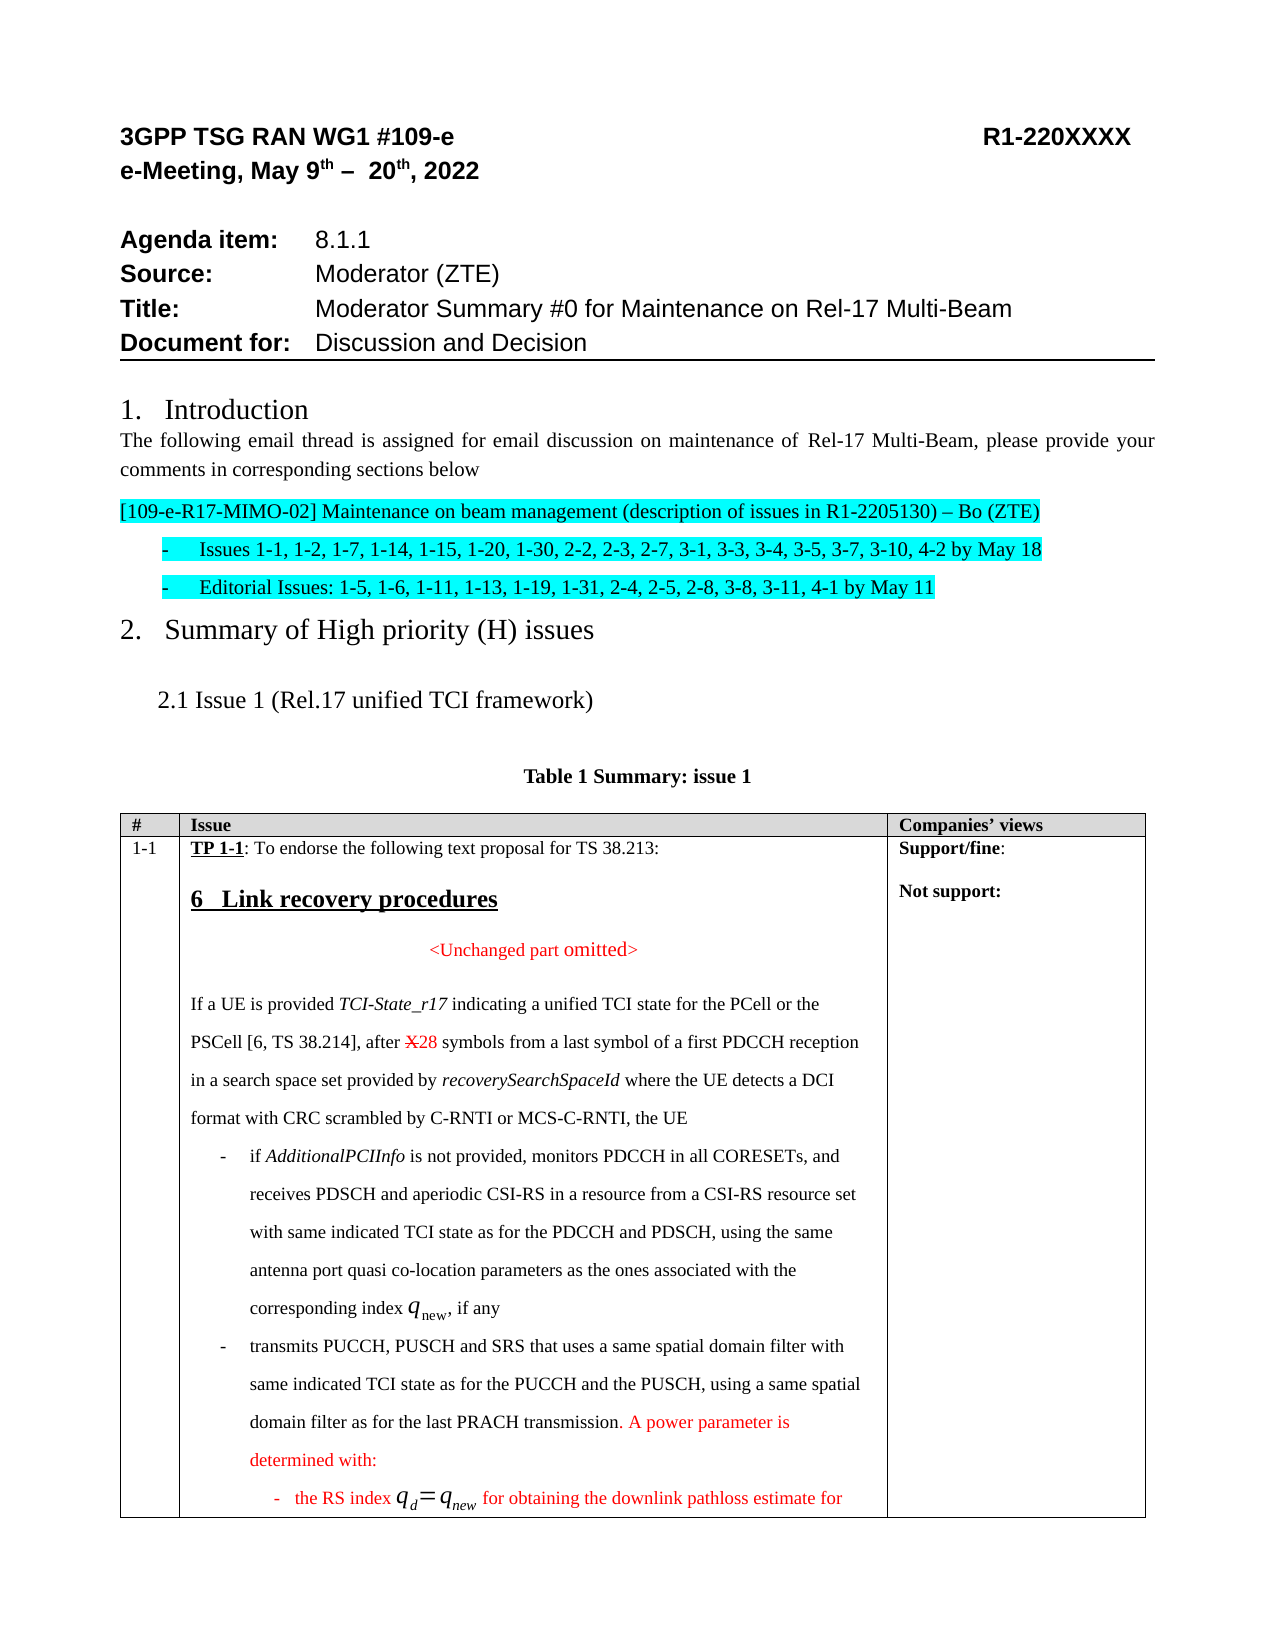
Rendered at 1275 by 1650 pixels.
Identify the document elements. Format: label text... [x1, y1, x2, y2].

text Source: Moderator (ZTE) [120, 259, 1155, 288]
text 3GPP TSG RAN WG1 #109-e R1-220XXXX [120, 122, 1155, 150]
table_header Issue [180, 814, 887, 836]
subtitle Summary of High priority (H) issues [120, 610, 1155, 648]
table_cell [180, 837, 887, 1517]
table_cell 1-1 [121, 837, 179, 1517]
text The following email thread is assigned for email discussion on maintenance of Rel-17 Multi-Beam, please provide your comments in corresponding sections below [120, 428, 1155, 481]
text e-Meeting, May 9th – 20th, 2022 [120, 156, 1155, 185]
subtitle Issue 1 (Rel.17 unified TCI framework) [157, 681, 1155, 719]
list Editorial Issues: 1-5, 1-6, 1-11, 1-13, 1-19, 1-31, 2-4, 2-5, 2-8, 3-8, 3-11, 4-1 by May 11 [162, 568, 1155, 606]
text Title: Moderator Summary #0 for Maintenance on Rel-17 Multi-Beam [120, 294, 1155, 323]
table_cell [888, 837, 1145, 1517]
text Agenda item: 8.1.1 [120, 225, 1155, 254]
text Table 1 Summary: issue 1 [120, 757, 1155, 795]
text Document for: Discussion and Decision [120, 328, 1155, 359]
table_header Companies’ views [888, 814, 1145, 836]
table_header # [121, 814, 179, 836]
subtitle Introduction [120, 390, 1155, 428]
text [109-e-R17-MIMO-02] Maintenance on beam management (description of issues in R1-2205130) – Bo (ZTE) [120, 492, 1155, 530]
list Issues 1-1, 1-2, 1-7, 1-14, 1-15, 1-20, 1-30, 2-2, 2-3, 2-7, 3-1, 3-3, 3-4, 3-5, 3-7, 3-10, 4-2 by May 18 [162, 530, 1155, 568]
